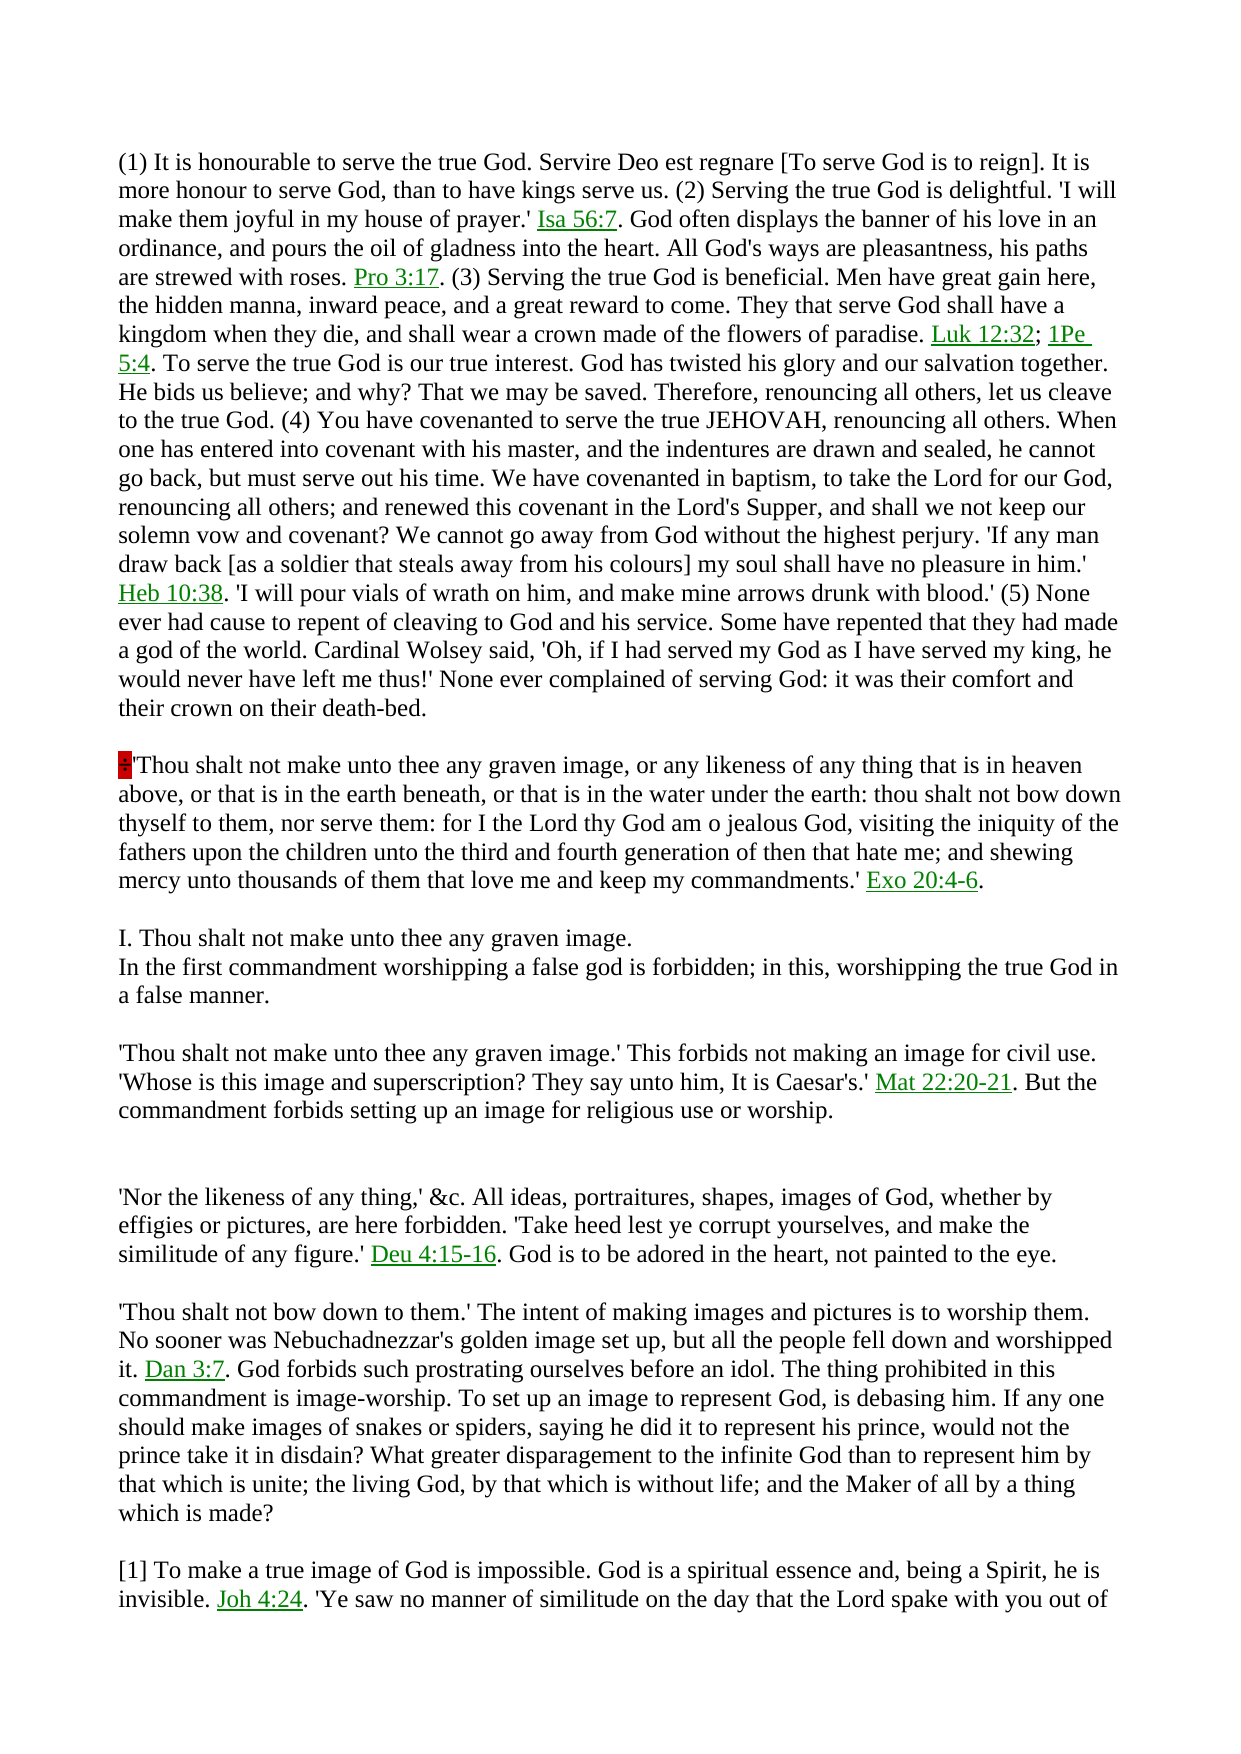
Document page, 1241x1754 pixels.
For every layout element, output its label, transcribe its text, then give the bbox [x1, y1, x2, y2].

text I. Thou shalt not make unto thee any graven image. [118, 923, 1122, 952]
text ÷'Thou shalt not make unto thee any graven image, or any likeness of any thing that is in heaven above, or that is in the earth beneath, or that is in the water under the earth: thou shalt not bow down thyself to them, nor serve them: for I the Lord thy God am o jealous God, visiting the iniquity of the fathers upon the children unto the third and fourth generation of then that hate me; and shewing mercy unto thousands of them that love me and keep my commandments.' Exo 20:4-6. [118, 751, 1122, 894]
text 'Thou shalt not bow down to them.' The intent of making images and pictures is to worship them. No sooner was Nebuchadnezzar's golden image set up, but all the people fell down and worshipped it. Dan 3:7. God forbids such prostrating ourselves before an idol. The thing prohibited in this commandment is image-worship. To set up an image to represent God, is debasing him. If any one should make images of snakes or spiders, saying he did it to represent his prince, would not the prince take it in disdain? What greater disparagement to the infinite God than to represent him by that which is unite; the living God, by that which is without life; and the Maker of all by a thing which is made? [118, 1297, 1122, 1527]
text 'Nor the likeness of any thing,' &c. All ideas, portraitures, shapes, images of God, whether by effigies or pictures, are here forbidden. 'Take heed lest ye corrupt yourselves, and make the similitude of any figure.' Deu 4:15-16. God is to be adored in the heart, not painted to the eye. [118, 1182, 1122, 1268]
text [118, 1556, 1122, 1613]
text 'Thou shalt not make unto thee any graven image.' This forbids not making an image for civil use. 'Whose is this image and superscription? They say unto him, It is Caesar's.' Mat 22:20-21. But the commandment forbids setting up an image for religious use or worship. [118, 1038, 1122, 1124]
text In the first commandment worshipping a false god is forbidden; in this, worshipping the true God in a false manner. [118, 952, 1122, 1009]
text (1) It is honourable to serve the true God. Servire Deo est regnare [To serve God is to reign]. It is more honour to serve God, than to have kings serve us. (2) Serving the true God is delightful. 'I will make them joyful in my house of prayer.' Isa 56:7. God often displays the banner of his love in an ordinance, and pours the oil of gladness into the heart. All God's ways are pleasantness, his paths are strewed with roses. Pro 3:17. (3) Serving the true God is beneficial. Men have great gain here, the hidden manna, inward peace, and a great reward to come. They that serve God shall have a kingdom when they die, and shall wear a crown made of the flowers of paradise. Luk 12:32; 1Pe 5:4. To serve the true God is our true interest. God has twisted his glory and our salvation together. He bids us believe; and why? That we may be saved. Therefore, renouncing all others, let us cleave to the true God. (4) You have covenanted to serve the true JEHOVAH, renouncing all others. When one has entered into covenant with his master, and the indentures are drawn and sealed, he cannot go back, but must serve out his time. We have covenanted in baptism, to take the Lord for our God, renouncing all others; and renewed this covenant in the Lord's Supper, and shall we not keep our solemn vow and covenant? We cannot go away from God without the highest perjury. 'If any man draw back [as a soldier that steals away from his colours] my soul shall have no pleasure in him.' Heb 10:38. 'I will pour vials of wrath on him, and make mine arrows drunk with blood.' (5) None ever had cause to repent of cleaving to God and his service. Some have repented that they had made a god of the world. Cardinal Wolsey said, 'Oh, if I had served my God as I have served my king, he would never have left me thus!' None ever complained of serving God: it was their comfort and their crown on their death-bed. [118, 147, 1122, 722]
